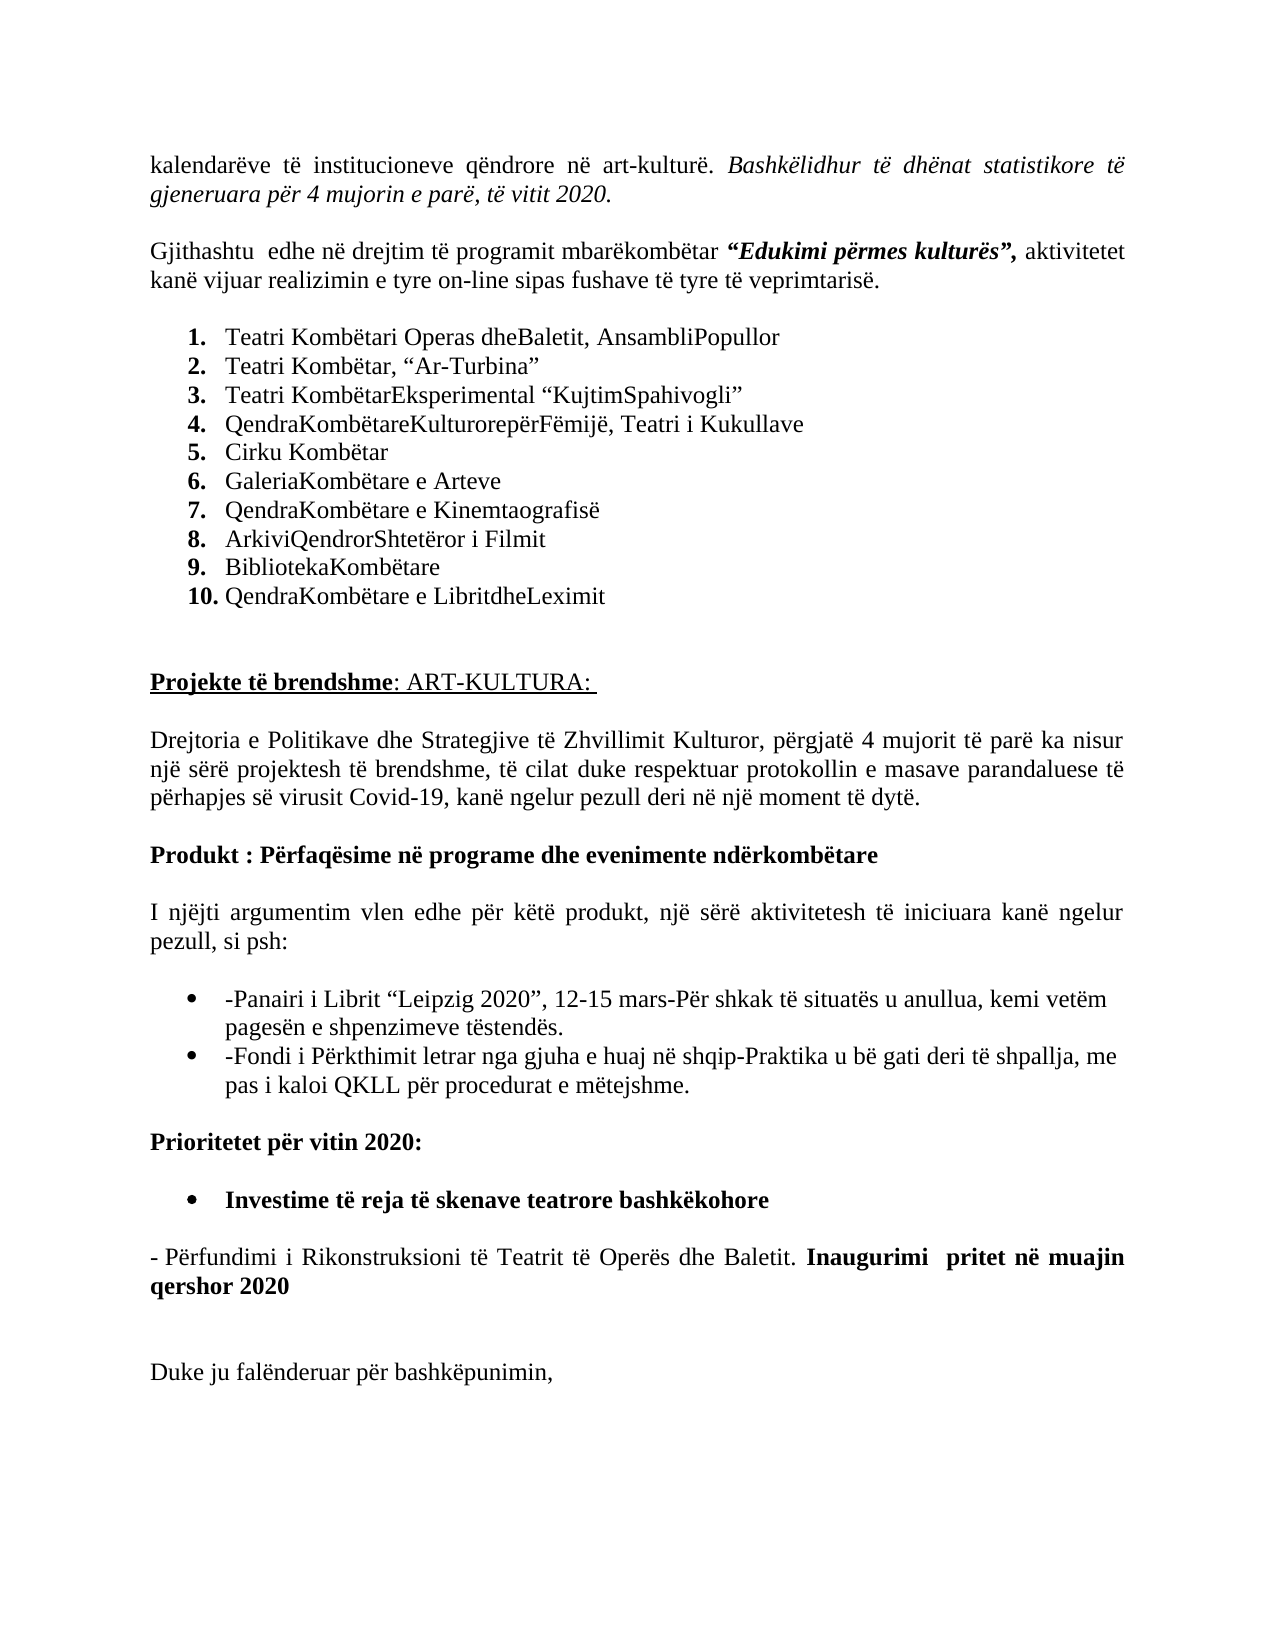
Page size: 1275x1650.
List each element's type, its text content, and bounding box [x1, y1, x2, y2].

list BibliotekaKombëtare [187, 552, 1125, 581]
text Produkt : Përfaqësime në programe dhe evenimente ndërkombëtare [150, 840, 1125, 869]
list Cirku Kombëtar [187, 437, 1125, 466]
list Investime të reja të skenave teatrore bashkëkohore [187, 1185, 1097, 1214]
list QendraKombëtare e Kinemtaografisë [187, 495, 1125, 524]
list QendraKombëtare e LibritdheLeximit [187, 581, 1125, 610]
text Gjithashtu edhe në drejtim të programit mbarëkombëtar “Edukimi përmes kulturës”, aktivitetet kanë vijuar realizimin e tyre on-line sipas fushave të tyre të veprimtarisë. [150, 236, 1125, 294]
text - Përfundimi i Rikonstruksioni të Teatrit të Operës dhe Baletit. Inaugurimi pritet në muajin qershor 2020 [150, 1242, 1125, 1300]
list Teatri Kombëtar, “Ar-Turbina” [187, 351, 1125, 380]
list QendraKombëtareKulturorepërFëmijë, Teatri i Kukullave [187, 409, 1125, 437]
list Teatri Kombëtari Operas dheBaletit, AnsambliPopullor [187, 322, 1125, 351]
list -Fondi i Përkthimit letrar nga gjuha e huaj në shqip-Praktika u bë gati deri të shpallja, me pas i kaloi QKLL për procedurat e mëtejshme. [187, 1041, 1125, 1099]
text Projekte të brendshme: ART-KULTURA: [150, 667, 1125, 696]
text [150, 150, 1125, 207]
text Drejtoria e Politikave dhe Strategjive të Zhvillimit Kulturor, përgjatë 4 mujorit të parë ka nisur një sërë projektesh të brendshme, të cilat duke respektuar protokollin e masave parandaluese të përhapjes së virusit Covid-19, kanë ngelur pezull deri në një moment të dytë. [150, 725, 1125, 811]
text I njëjti argumentim vlen edhe për këtë produkt, një sërë aktivitetesh të iniciuara kanë ngelur pezull, si psh: [150, 897, 1125, 955]
text Duke ju falënderuar për bashkëpunimin, [150, 1357, 1125, 1386]
list -Panairi i Librit “Leipzig 2020”, 12-15 mars-Për shkak të situatës u anullua, kemi vetëm pagesën e shpenzimeve tëstendës. [187, 984, 1125, 1041]
list Teatri KombëtarEksperimental “KujtimSpahivogli” [187, 380, 1125, 409]
list ArkiviQendrorShtetëror i Filmit [187, 524, 1125, 552]
list GaleriaKombëtare e Arteve [187, 466, 1125, 495]
text Prioritetet për vitin 2020: [150, 1127, 1125, 1156]
